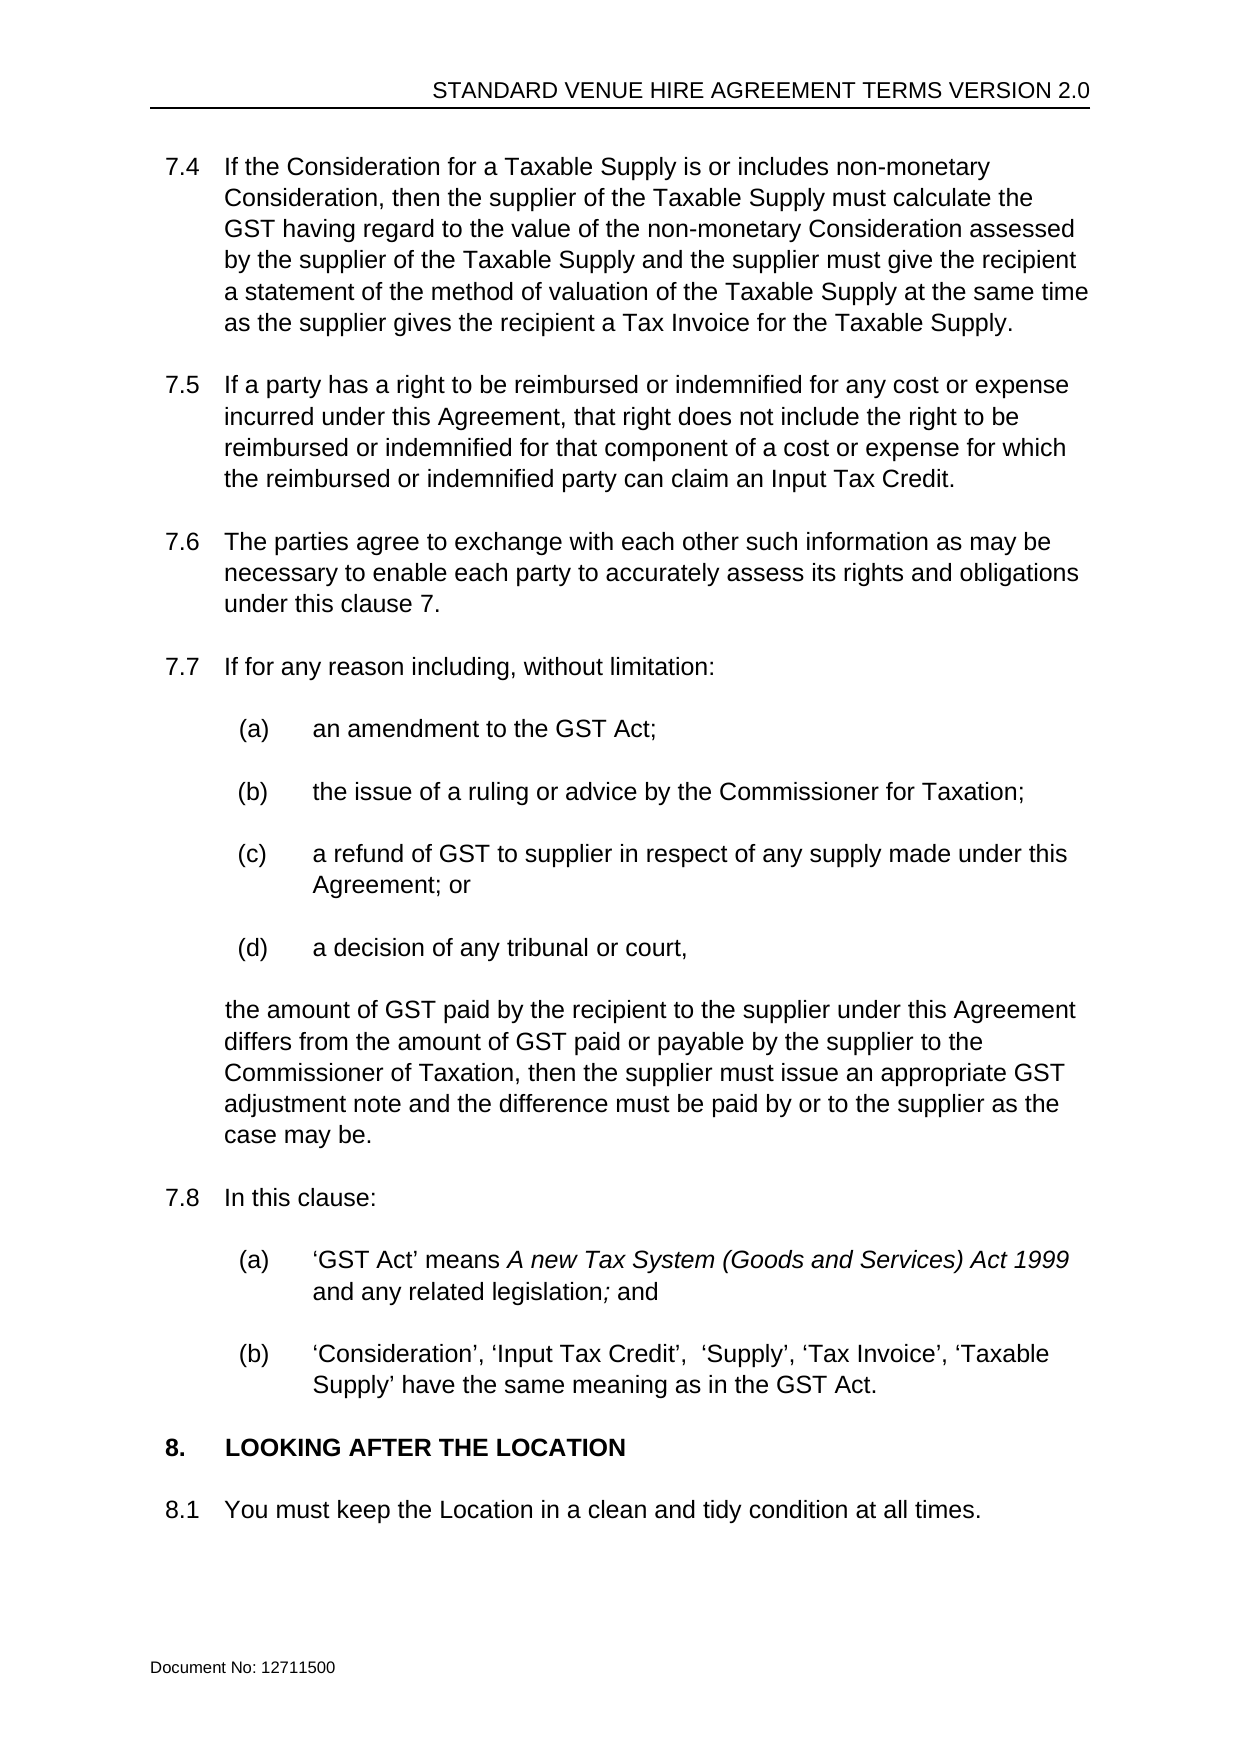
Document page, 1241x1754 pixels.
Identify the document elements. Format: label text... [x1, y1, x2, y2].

list If the Consideration for a Taxable Supply is or includes non-monetary Consideration, then the supplier of the Taxable Supply must calculate the GST having regard to the value of the non-monetary Consideration assessed by the supplier of the Taxable Supply and the supplier must give the recipient a statement of the method of valuation of the Taxable Supply at the same time as the supplier gives the recipient a Tax Invoice for the Taxable Supply. [165, 150, 1090, 337]
list You must keep the Location in a clean and tidy condition at all times. [165, 1494, 1090, 1525]
list the issue of a ruling or advice by the Commissioner for Taxation; [237, 775, 1090, 806]
list a decision of any tribunal or court, [237, 931, 1090, 962]
list In this clause: [165, 1181, 1090, 1212]
list the amount of GST paid by the recipient to the supplier under this Agreement differs from the amount of GST paid or payable by the supplier to the Commissioner of Taxation, then the supplier must issue an appropriate GST adjustment note and the difference must be paid by or to the supplier as the case may be. [224, 994, 1090, 1150]
list ‘Consideration’, ‘Input Tax Credit’, ‘Supply’, ‘Tax Invoice’, ‘Taxable Supply’ have the same meaning as in the GST Act. [239, 1337, 1090, 1400]
list LOOKING AFTER THE LOCATION [165, 1431, 1090, 1462]
list an amendment to the GST Act; [239, 712, 1090, 744]
list a refund of GST to supplier in respect of any supply made under this Agreement; or [237, 837, 1090, 900]
list The parties agree to exchange with each other such information as may be necessary to enable each party to accurately assess its rights and obligations under this clause 7. [165, 525, 1090, 619]
list ‘GST Act’ means A new Tax System (Goods and Services) Act 1999 and any related legislation; and [239, 1244, 1090, 1306]
list If a party has a right to be reimbursed or indemnified for any cost or expense incurred under this Agreement, that right does not include the right to be reimbursed or indemnified for that component of a cost or expense for which the reimbursed or indemnified party can claim an Input Tax Credit. [165, 369, 1090, 494]
list If for any reason including, without limitation: [165, 650, 1090, 681]
